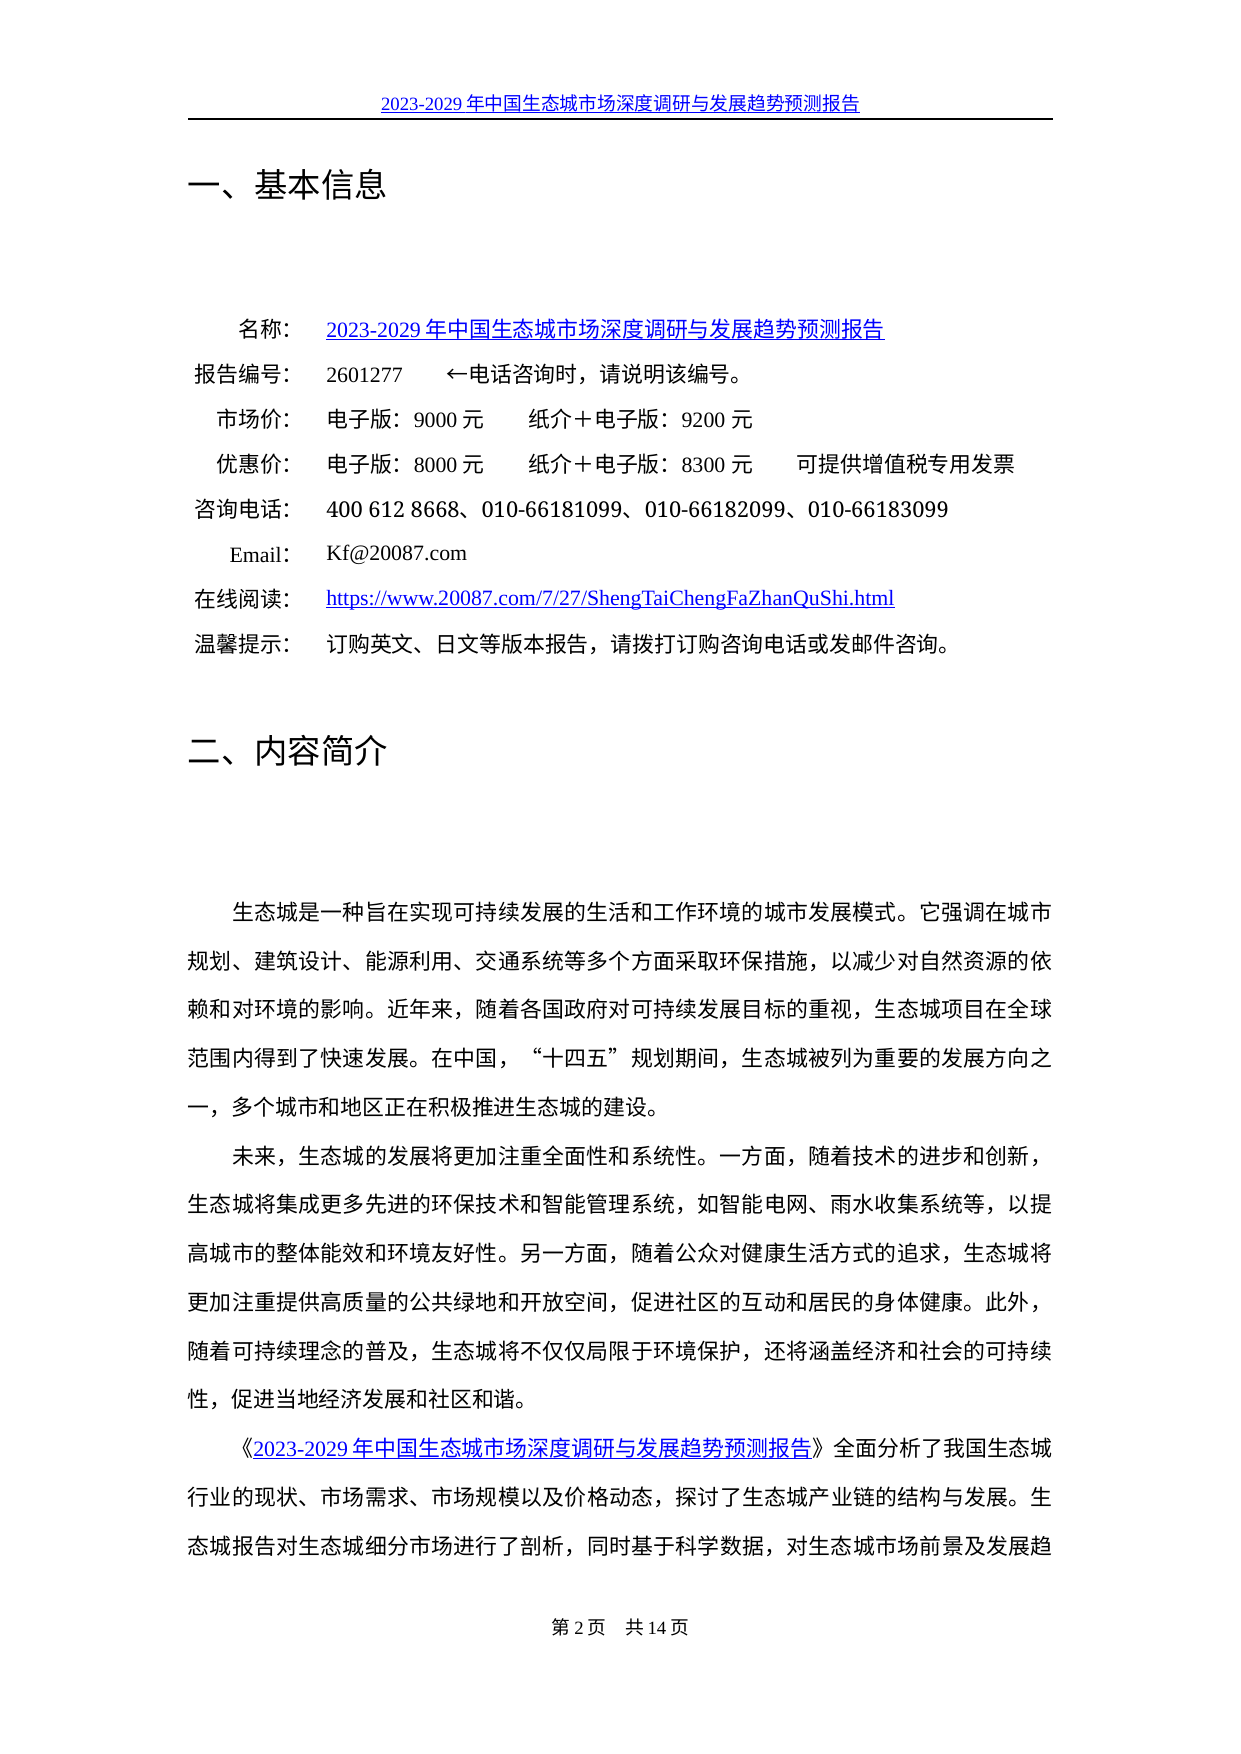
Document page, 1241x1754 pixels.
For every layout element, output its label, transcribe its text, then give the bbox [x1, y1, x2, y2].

table_cell 400 612 8668、010-66181099、010-66182099、010-66183099 [315, 492, 1073, 537]
table_header 2023-2029年中国生态城市场深度调研与发展趋势预测报告 [315, 312, 1073, 357]
table_cell 报告编号： [167, 357, 315, 402]
table_cell Email： [167, 537, 315, 582]
table_cell 订购英文、日文等版本报告，请拨打订购咨询电话或发邮件咨询。 [315, 627, 1073, 672]
table_cell 电子版：8000 元 纸介＋电子版：8300 元 可提供增值税专用发票 [315, 447, 1073, 492]
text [187, 894, 1053, 1561]
table_cell 咨询电话： [167, 492, 315, 537]
table_cell [315, 582, 1073, 627]
title 一、基本信息 [187, 150, 1053, 215]
table_cell Kf@20087.com [315, 537, 1073, 582]
table_cell 市场价： [167, 402, 315, 447]
table_cell 电子版：9000 元 纸介＋电子版：9200 元 [315, 402, 1073, 447]
table_cell 2601277 ←电话咨询时，请说明该编号。 [315, 357, 1073, 402]
title 二、内容简介 [187, 717, 1053, 782]
table_header 名称： [167, 312, 315, 357]
table_cell 优惠价： [167, 447, 315, 492]
table_cell 温馨提示： [167, 627, 315, 672]
table_cell 在线阅读： [167, 582, 315, 627]
